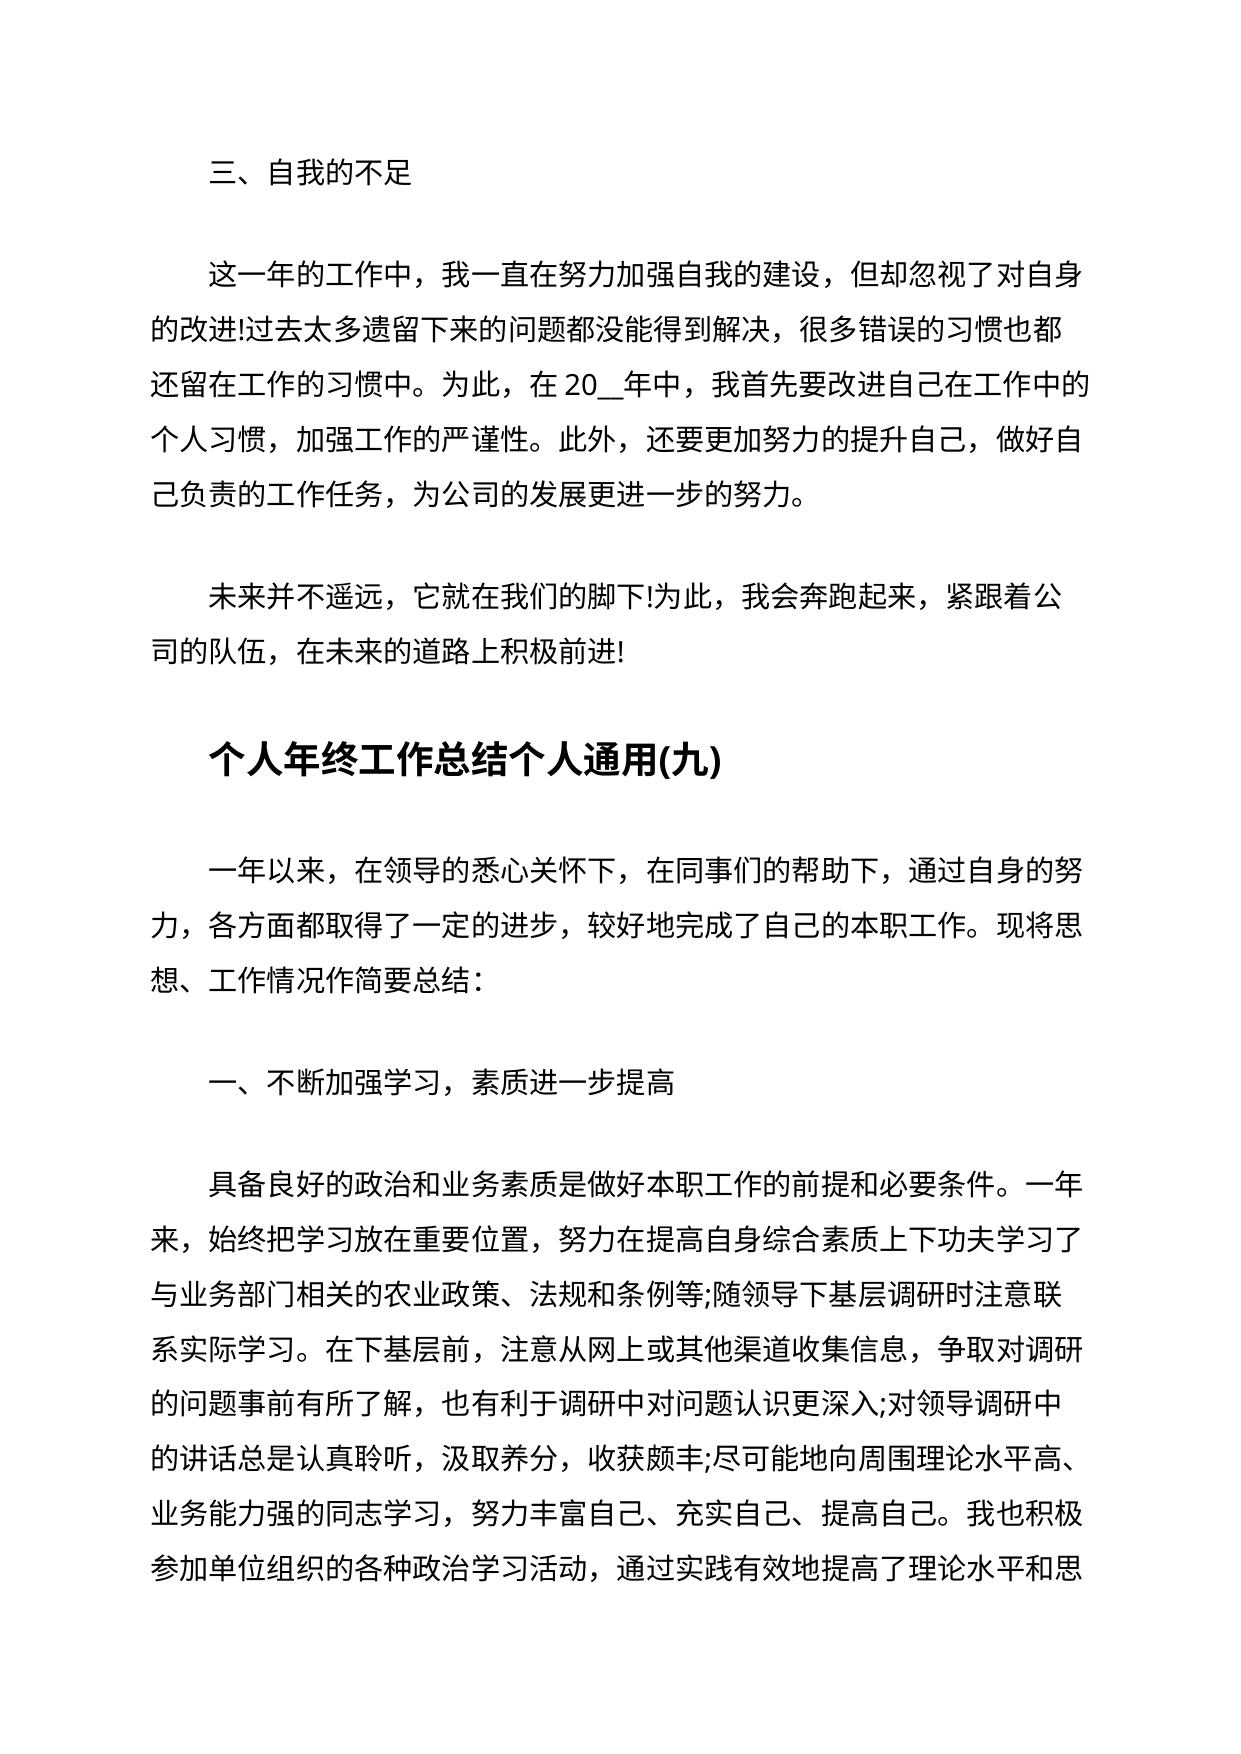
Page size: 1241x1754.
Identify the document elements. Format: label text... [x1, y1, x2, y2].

text 一年以来，在领导的悉心关怀下，在同事们的帮助下，通过自身的努力，各方面都取得了一定的进步，较好地完成了自己的本职工作。现将思想、工作情况作简要总结： [150, 848, 1090, 1000]
text 未来并不遥远，它就在我们的脚下!为此，我会奔跑起来，紧跟着公司的队伍，在未来的道路上积极前进! [150, 573, 1090, 671]
text 个人年终工作总结个人通用(九) [150, 730, 1090, 785]
text 一、不断加强学习，素质进一步提高 [150, 1059, 1090, 1102]
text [150, 1161, 1090, 1588]
text 三、自我的不足 [150, 150, 1090, 192]
text 这一年的工作中，我一直在努力加强自我的建设，但却忽视了对自身的改进!过去太多遗留下来的问题都没能得到解决，很多错误的习惯也都还留在工作的习惯中。为此，在20__年中，我首先要改进自己在工作中的个人习惯，加强工作的严谨性。此外，还要更加努力的提升自己，做好自己负责的工作任务，为公司的发展更进一步的努力。 [150, 252, 1090, 514]
